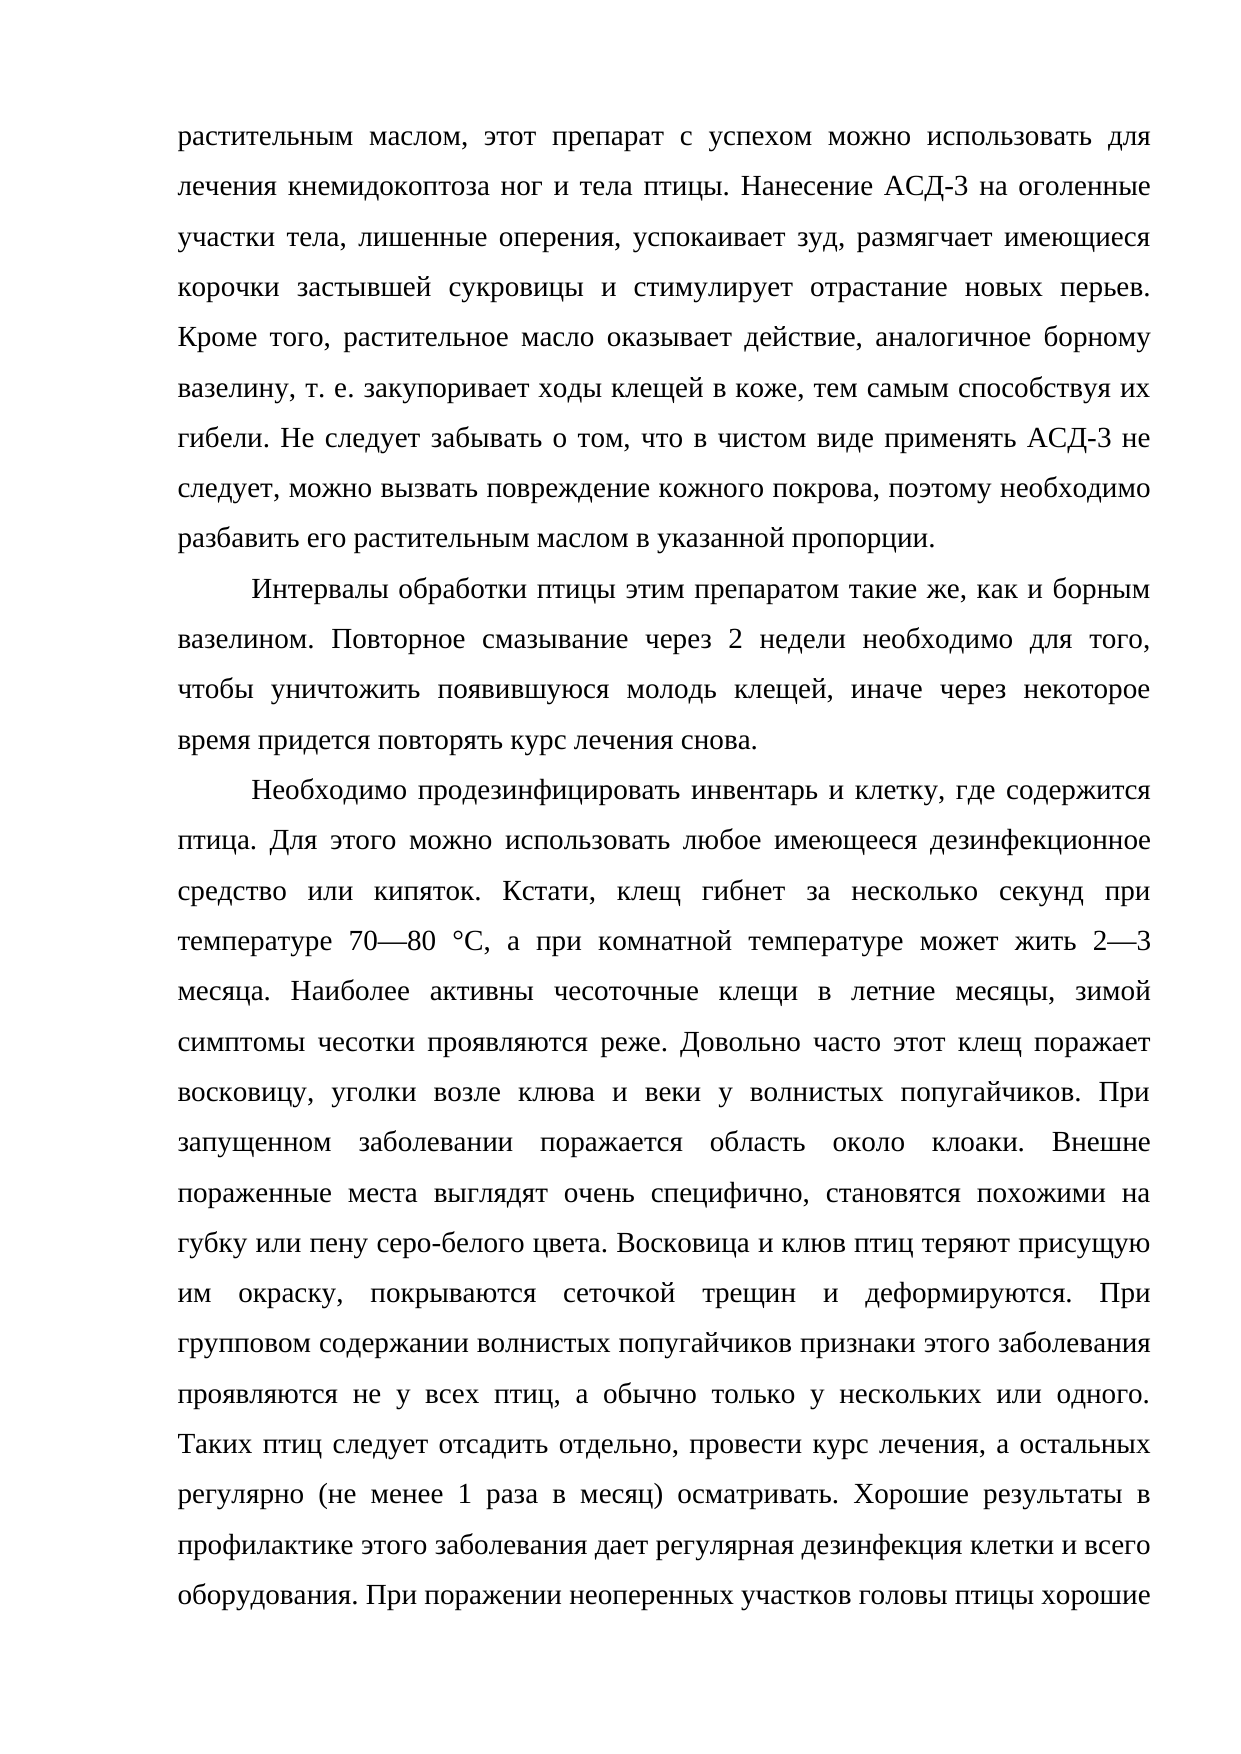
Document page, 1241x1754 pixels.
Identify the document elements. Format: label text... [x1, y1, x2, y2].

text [177, 118, 1152, 554]
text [177, 772, 1152, 1611]
text Интервалы обработки птицы этим препаратом такие же, как и борным вазелином. Повторное смазывание через 2 недели необходимо для того, чтобы уничтожить появившуюся молодь клещей, иначе через некоторое время придется повторять курс лечения снова. [177, 571, 1152, 755]
